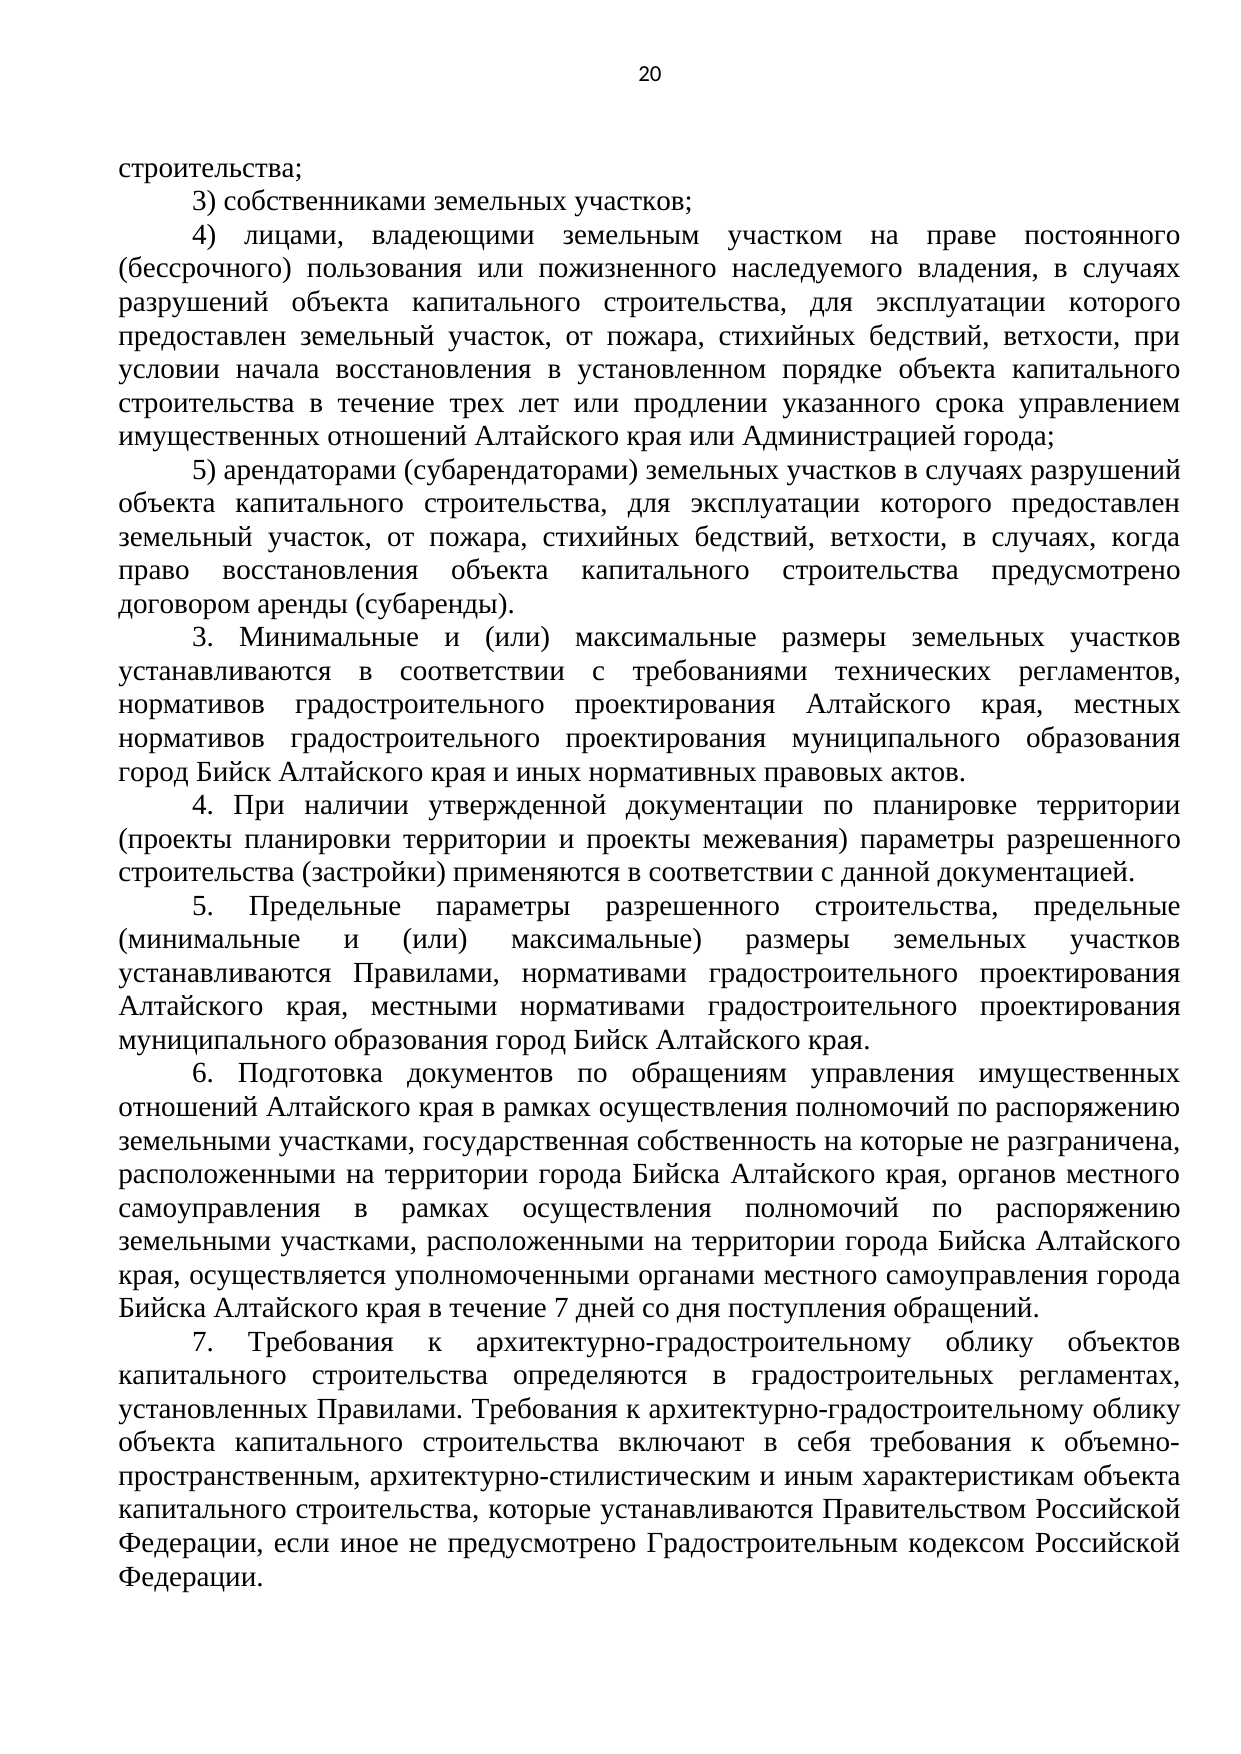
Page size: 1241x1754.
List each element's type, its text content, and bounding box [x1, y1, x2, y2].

text 4) лицами, владеющими земельным участком на праве постоянного (бессрочного) пользования или пожизненного наследуемого владения, в случаях разрушений объекта капитального строительства, для эксплуатации которого предоставлен земельный участок, от пожара, стихийных бедствий, ветхости, при условии начала восстановления в установленном порядке объекта капитального строительства в течение трех лет или продлении указанного срока управлением имущественных отношений Алтайского края или Администрацией города; [118, 217, 1181, 452]
text 3) собственниками земельных участков; [118, 183, 1181, 217]
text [118, 150, 1181, 183]
text 4. При наличии утвержденной документации по планировке территории (проекты планировки территории и проекты межевания) параметры разрешенного строительства (застройки) применяются в соответствии с данной документацией. [118, 787, 1181, 888]
text 5) арендаторами (субарендаторами) земельных участков в случаях разрушений объекта капитального строительства, для эксплуатации которого предоставлен земельный участок, от пожара, стихийных бедствий, ветхости, в случаях, когда право восстановления объекта капитального строительства предусмотрено договором аренды (субаренды). [118, 452, 1181, 619]
text 3. Минимальные и (или) максимальные размеры земельных участков устанавливаются в соответствии с требованиями технических регламентов, нормативов градостроительного проектирования Алтайского края, местных нормативов градостроительного проектирования муниципального образования город Бийск Алтайского края и иных нормативных правовых актов. [118, 619, 1181, 787]
text 7. Требования к архитектурно-градостроительному облику объектов капитального строительства определяются в градостроительных регламентах, установленных Правилами. Требования к архитектурно-градостроительному облику объекта капитального строительства включают в себя требования к объемно-пространственным, архитектурно-стилистическим и иным характеристикам объекта капитального строительства, которые устанавливаются Правительством Российской Федерации, если иное не предусмотрено Градостроительным кодексом Российской Федерации. [118, 1324, 1181, 1592]
text 6. Подготовка документов по обращениям управления имущественных отношений Алтайского края в рамках осуществления полномочий по распоряжению земельными участками, государственная собственность на которые не разграничена, расположенными на территории города Бийска Алтайского края, органов местного самоуправления в рамках осуществления полномочий по распоряжению земельными участками, расположенными на территории города Бийска Алтайского края, осуществляется уполномоченными органами местного самоуправления города Бийска Алтайского края в течение 7 дней со дня поступления обращений. [118, 1056, 1181, 1324]
text 5. Предельные параметры разрешенного строительства, предельные (минимальные и (или) максимальные) размеры земельных участков устанавливаются Правилами, нормативами градостроительного проектирования Алтайского края, местными нормативами градостроительного проектирования муниципального образования город Бийск Алтайского края. [118, 888, 1181, 1056]
